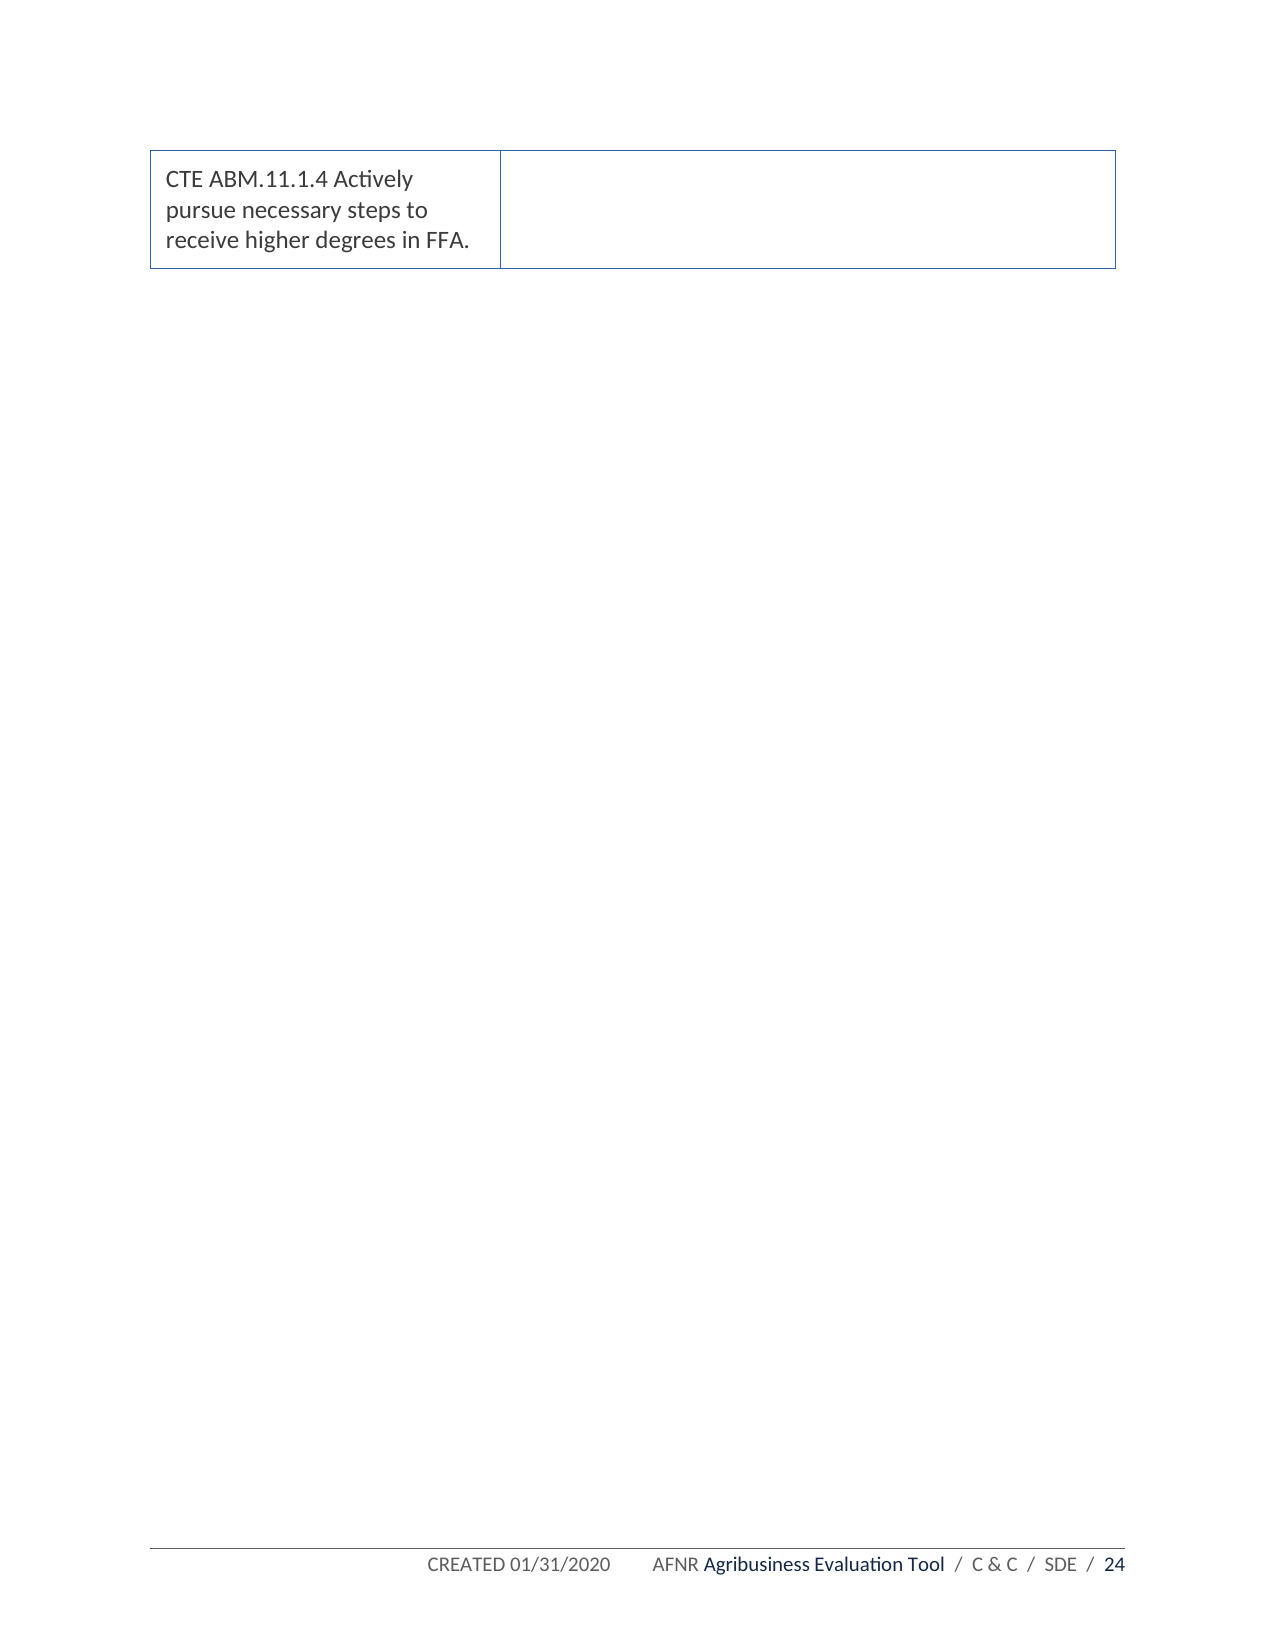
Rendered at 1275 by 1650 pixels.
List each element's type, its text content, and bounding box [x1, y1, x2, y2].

table_cell CTE ABM.11.1.4 Actively pursue necessary steps to receive higher degrees in FFA. [151, 151, 500, 268]
table_cell [501, 151, 1115, 268]
